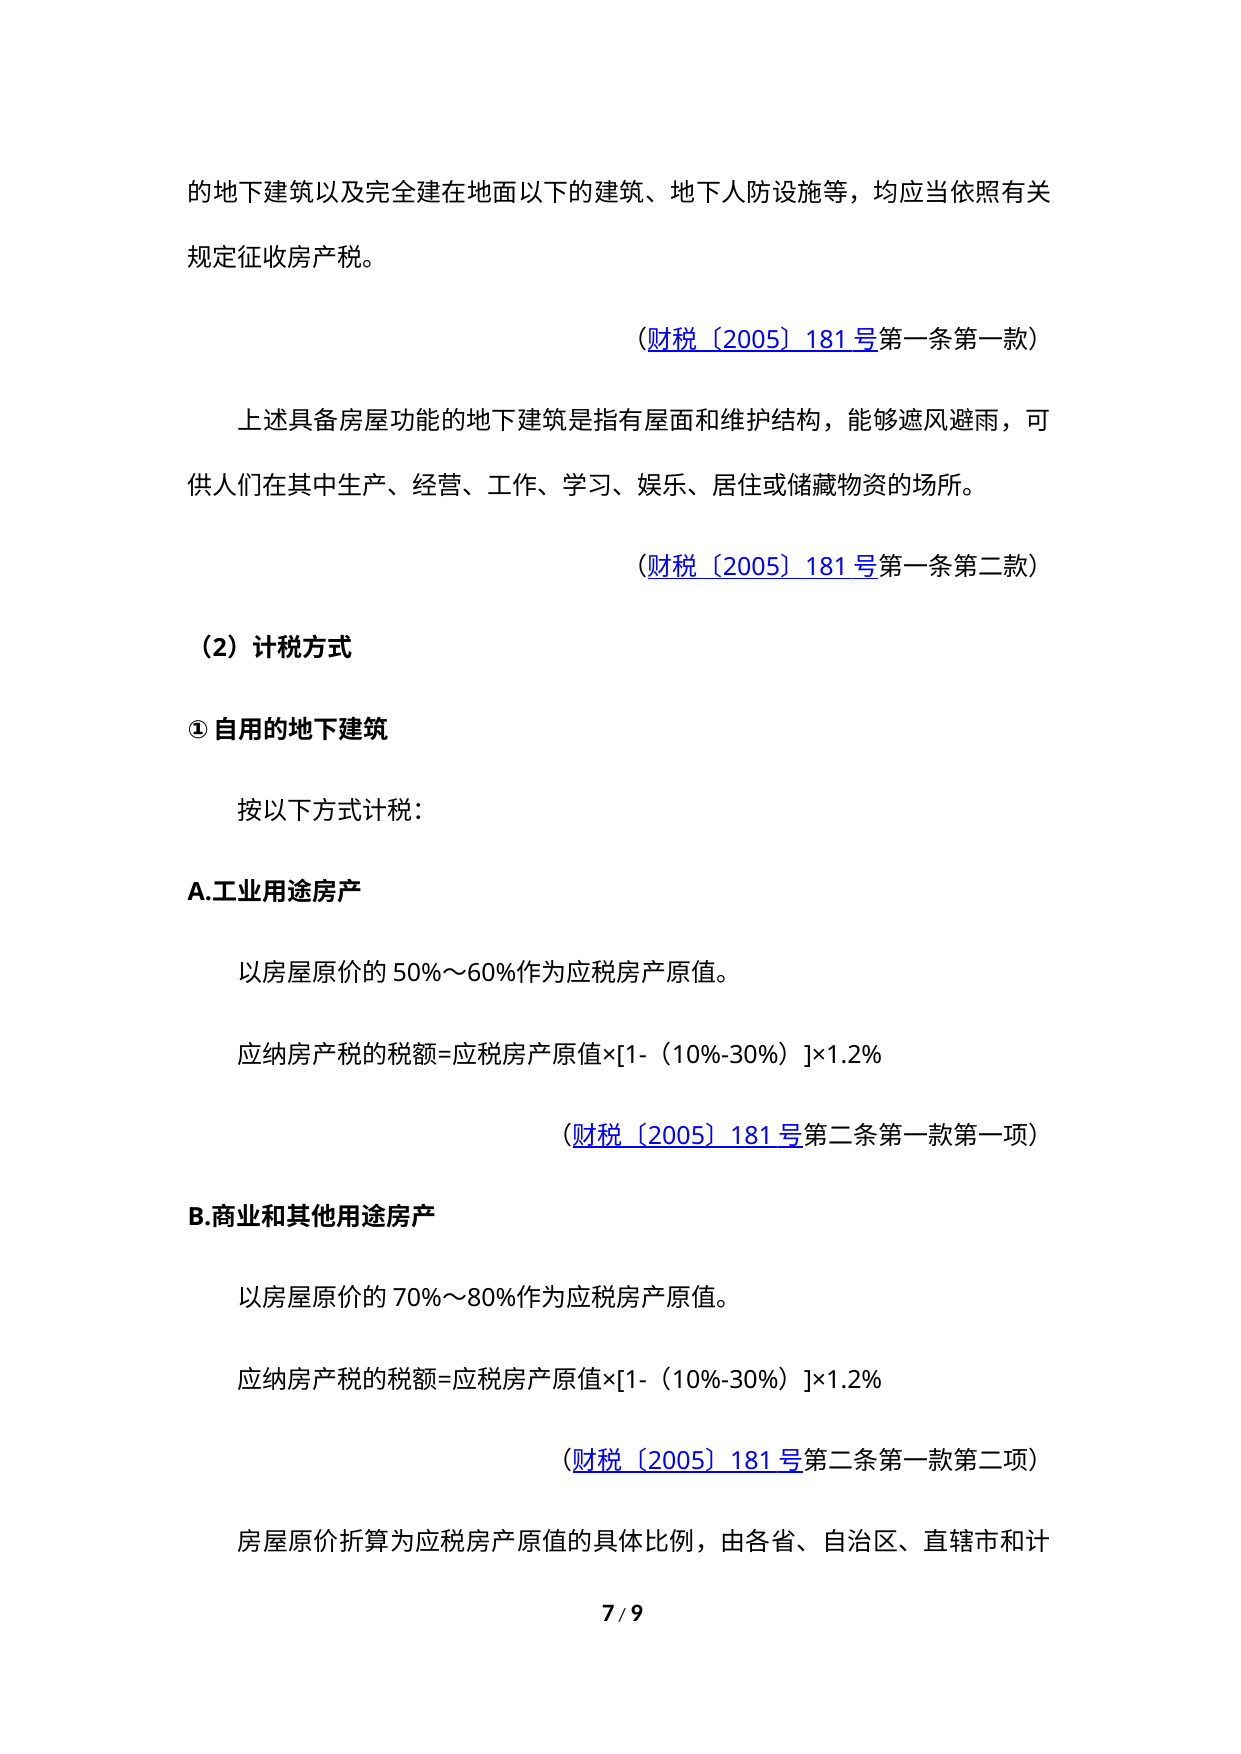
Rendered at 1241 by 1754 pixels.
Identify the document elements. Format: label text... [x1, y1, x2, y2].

text 应纳房产税的税额=应税房产原值×[1-（10%-30%）]×1.2% [187, 1020, 1053, 1085]
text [187, 158, 1053, 288]
subtitle A.工业用途房产 [187, 857, 1053, 922]
text 以房屋原价的50%～60%作为应税房产原值。 [187, 938, 1053, 1003]
text 上述具备房屋功能的地下建筑是指有屋面和维护结构，能够遮风避雨，可供人们在其中生产、经营、工作、学习、娱乐、居住或储藏物资的场所。 [187, 386, 1053, 516]
text 以房屋原价的70%～80%作为应税房产原值。 [187, 1263, 1053, 1328]
text 按以下方式计税： [187, 776, 1053, 841]
subtitle （2）计税方式 [187, 613, 1053, 678]
text （财税〔2005〕181号第一条第二款） [187, 532, 1053, 597]
subtitle ①自用的地下建筑 [187, 695, 1053, 760]
text （财税〔2005〕181号第二条第一款第二项） [187, 1426, 1053, 1491]
text （财税〔2005〕181号第二条第一款第一项） [187, 1101, 1053, 1166]
text 应纳房产税的税额=应税房产原值×[1-（10%-30%）]×1.2% [187, 1345, 1053, 1410]
subtitle B.商业和其他用途房产 [187, 1182, 1053, 1247]
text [187, 1507, 1053, 1572]
text （财税〔2005〕181号第一条第一款） [187, 305, 1053, 370]
